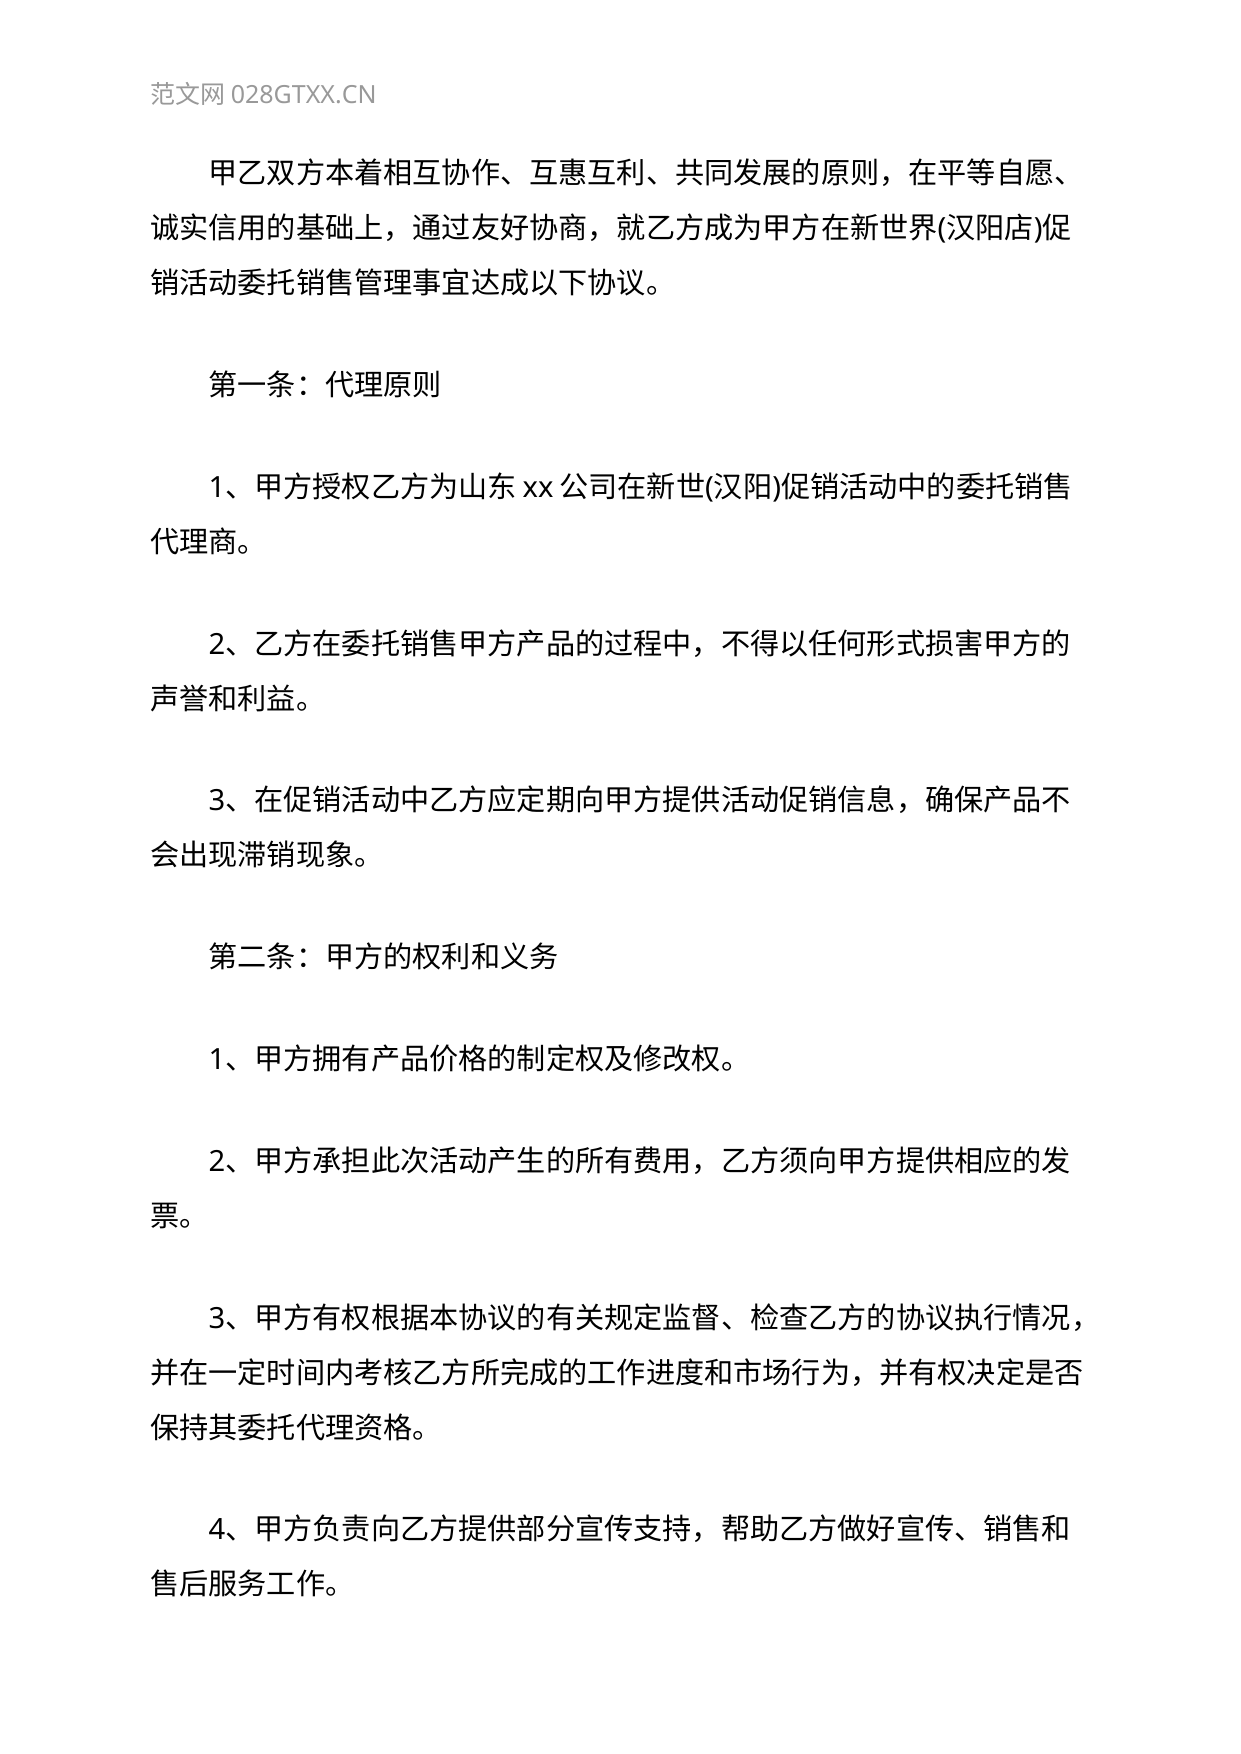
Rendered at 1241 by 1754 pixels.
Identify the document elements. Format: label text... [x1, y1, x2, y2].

text 3、甲方有权根据本协议的有关规定监督、检查乙方的协议执行情况，并在一定时间内考核乙方所完成的工作进度和市场行为，并有权决定是否保持其委托代理资格。 [150, 1294, 1090, 1446]
text 甲乙双方本着相互协作、互惠互利、共同发展的原则，在平等自愿、诚实信用的基础上，通过友好协商，就乙方成为甲方在新世界(汉阳店)促销活动委托销售管理事宜达成以下协议。 [150, 150, 1090, 302]
text 1、甲方拥有产品价格的制定权及修改权。 [150, 1036, 1090, 1078]
text 第一条：代理原则 [150, 362, 1090, 404]
text 2、乙方在委托销售甲方产品的过程中，不得以任何形式损害甲方的声誉和利益。 [150, 620, 1090, 717]
text 2、甲方承担此次活动产生的所有费用，乙方须向甲方提供相应的发票。 [150, 1137, 1090, 1235]
text 1、甲方授权乙方为山东xx公司在新世(汉阳)促销活动中的委托销售代理商。 [150, 463, 1090, 561]
text 4、甲方负责向乙方提供部分宣传支持，帮助乙方做好宣传、销售和售后服务工作。 [150, 1506, 1090, 1603]
text 第二条：甲方的权利和义务 [150, 934, 1090, 976]
text 3、在促销活动中乙方应定期向甲方提供活动促销信息，确保产品不会出现滞销现象。 [150, 777, 1090, 874]
